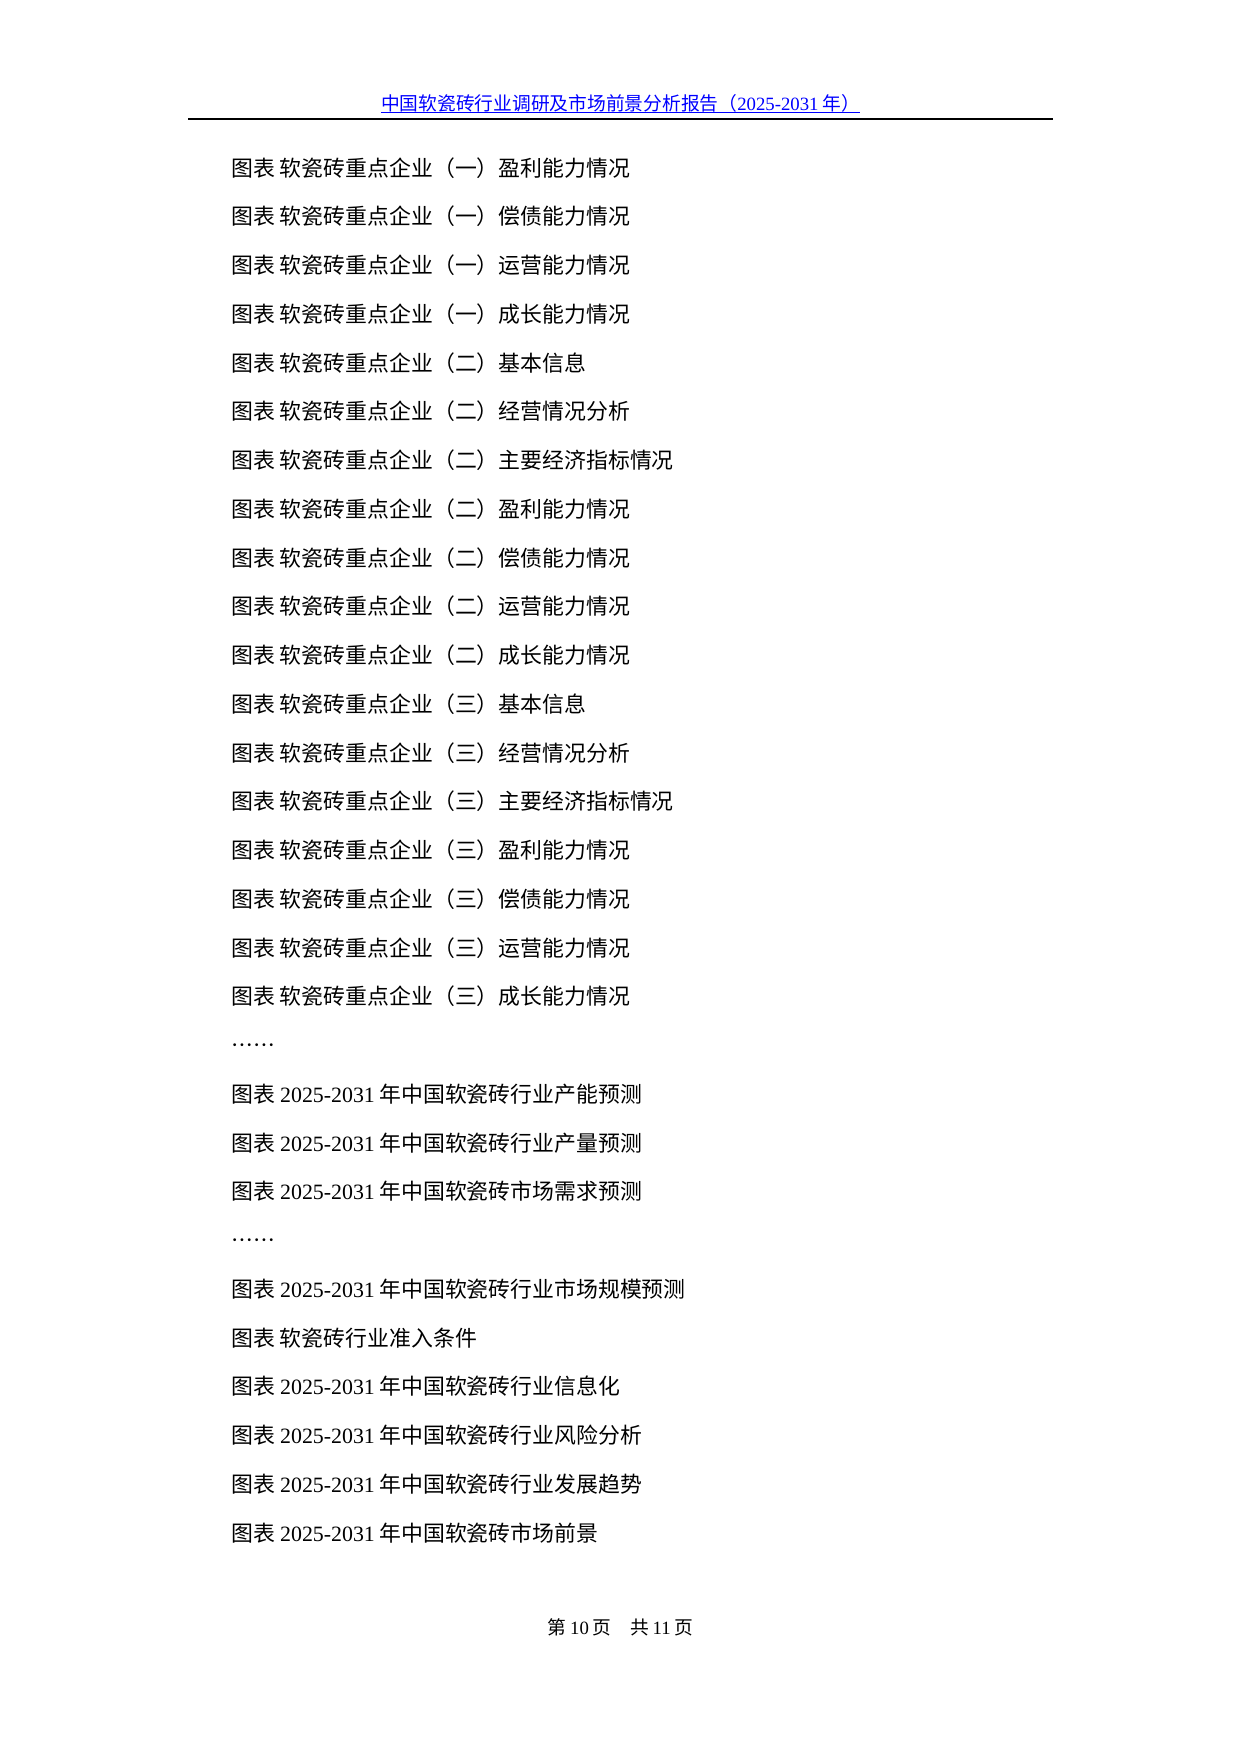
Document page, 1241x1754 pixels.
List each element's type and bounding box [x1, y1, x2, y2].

text [187, 150, 1053, 1548]
